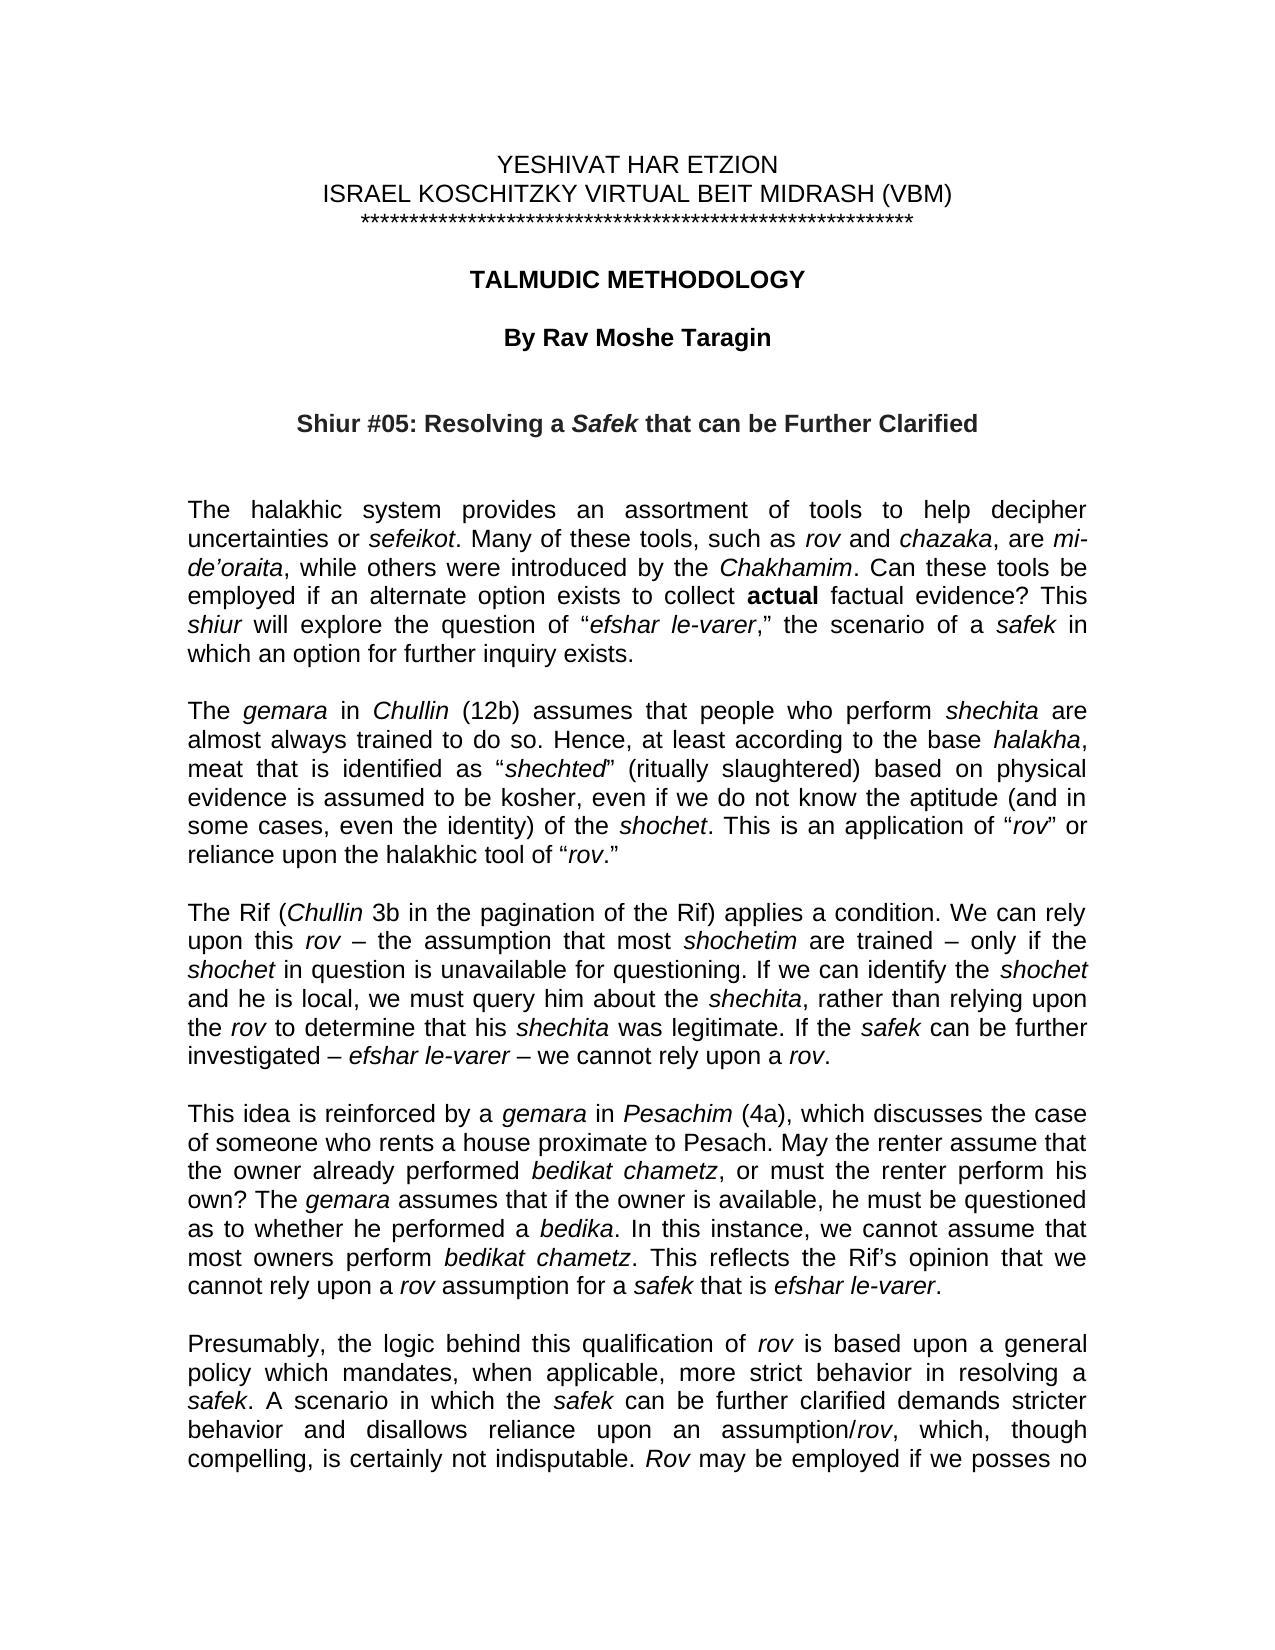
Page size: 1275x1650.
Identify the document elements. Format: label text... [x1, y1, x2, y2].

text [187, 1329, 1088, 1472]
text Shiur #05: Resolving a Safek that can be Further Clarified [187, 409, 1088, 437]
text ISRAEL KOSCHITZKY VIRTUAL BEIT MIDRASH (VBM) [187, 179, 1088, 207]
text ********************************************************* [187, 207, 1088, 236]
text TALMUDIC METHODOLOGY [187, 265, 1088, 294]
text The gemara in Chullin (12b) assumes that people who perform shechita are almost always trained to do so. Hence, at least according to the base halakha, meat that is identified as “shechted” (ritually slaughtered) based on physical evidence is assumed to be kosher, even if we do not know the aptitude (and in some cases, even the identity) of the shochet. This is an application of “rov” or reliance upon the halakhic tool of “rov.” [187, 696, 1088, 869]
text YESHIVAT HAR ETZION [187, 150, 1088, 179]
text This idea is reinforced by a gemara in Pesachim (4a), which discusses the case of someone who rents a house proximate to Pesach. May the renter assume that the owner already performed bedikat chametz, or must the renter perform his own? The gemara assumes that if the owner is available, he must be questioned as to whether he performed a bedika. In this instance, we cannot assume that most owners perform bedikat chametz. This reflects the Rif’s opinion that we cannot rely upon a rov assumption for a safek that is efshar le-varer. [187, 1099, 1088, 1300]
text By Rav Moshe Taragin [187, 322, 1088, 351]
text The halakhic system provides an assortment of tools to help decipher uncertainties or sefeikot. Many of these tools, such as rov and chazaka, are mi-de’oraita, while others were introduced by the Chakhamim. Can these tools be employed if an alternate option exists to collect actual factual evidence? This shiur will explore the question of “efshar le-varer,” the scenario of a safek in which an option for further inquiry exists. [187, 495, 1088, 667]
text The Rif (Chullin 3b in the pagination of the Rif) applies a condition. We can rely upon this rov – the assumption that most shochetim are trained – only if the shochet in question is unavailable for questioning. If we can identify the shochet and he is local, we must query him about the shechita, rather than relying upon the rov to determine that his shechita was legitimate. If the safek can be further investigated – efshar le-varer – we cannot rely upon a rov. [187, 897, 1088, 1070]
